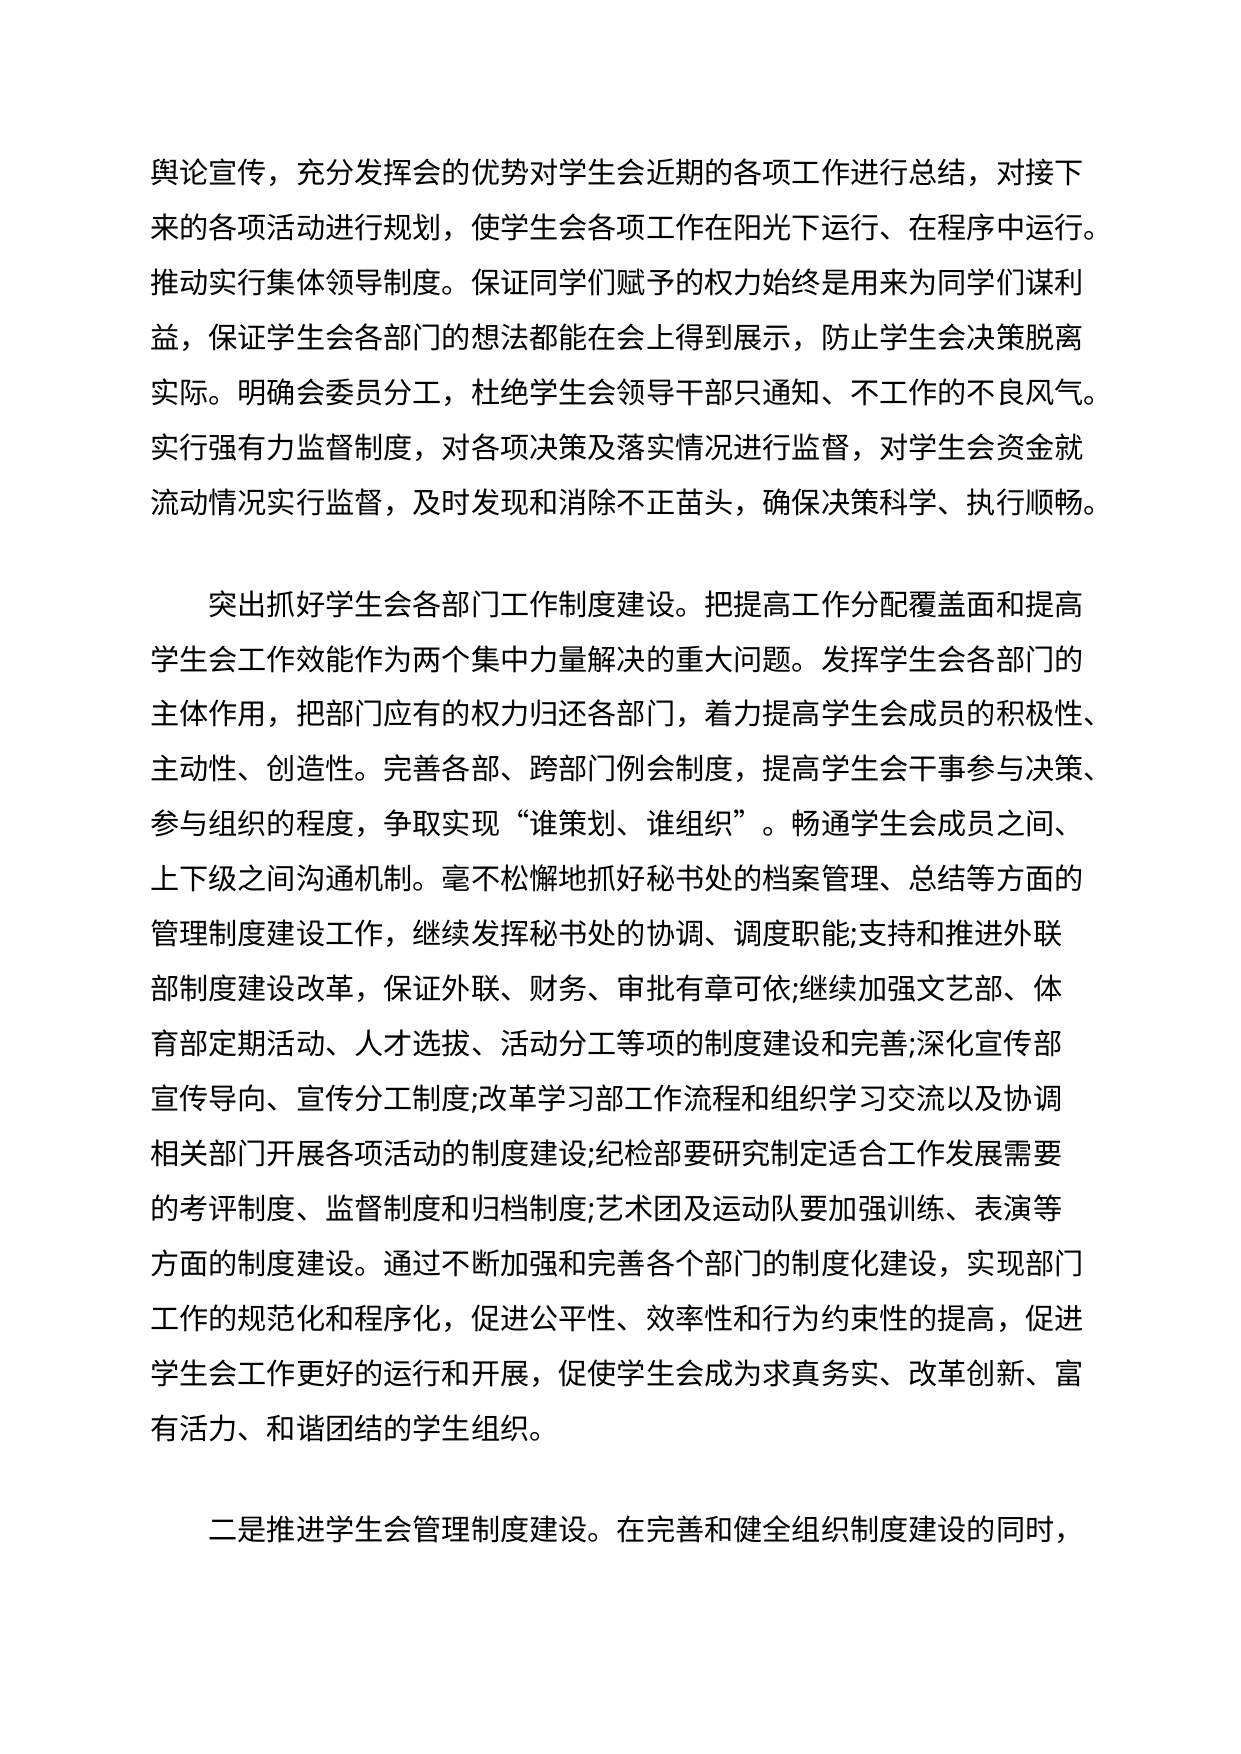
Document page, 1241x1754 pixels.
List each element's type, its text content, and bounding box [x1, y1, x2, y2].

text 突出抓好学生会各部门工作制度建设。把提高工作分配覆盖面和提高学生会工作效能作为两个集中力量解决的重大问题。发挥学生会各部门的主体作用，把部门应有的权力归还各部门，着力提高学生会成员的积极性、主动性、创造性。完善各部、跨部门例会制度，提高学生会干事参与决策、参与组织的程度，争取实现“谁策划、谁组织”。畅通学生会成员之间、上下级之间沟通机制。毫不松懈地抓好秘书处的档案管理、总结等方面的管理制度建设工作，继续发挥秘书处的协调、调度职能;支持和推进外联部制度建设改革，保证外联、财务、审批有章可依;继续加强文艺部、体育部定期活动、人才选拔、活动分工等项的制度建设和完善;深化宣传部宣传导向、宣传分工制度;改革学习部工作流程和组织学习交流以及协调相关部门开展各项活动的制度建设;纪检部要研究制定适合工作发展需要的考评制度、监督制度和归档制度;艺术团及运动队要加强训练、表演等方面的制度建设。通过不断加强和完善各个部门的制度化建设，实现部门工作的规范化和程序化，促进公平性、效率性和行为约束性的提高，促进学生会工作更好的运行和开展，促使学生会成为求真务实、改革创新、富有活力、和谐团结的学生组织。 [150, 581, 1090, 1447]
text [150, 150, 1090, 522]
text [150, 1507, 1090, 1549]
